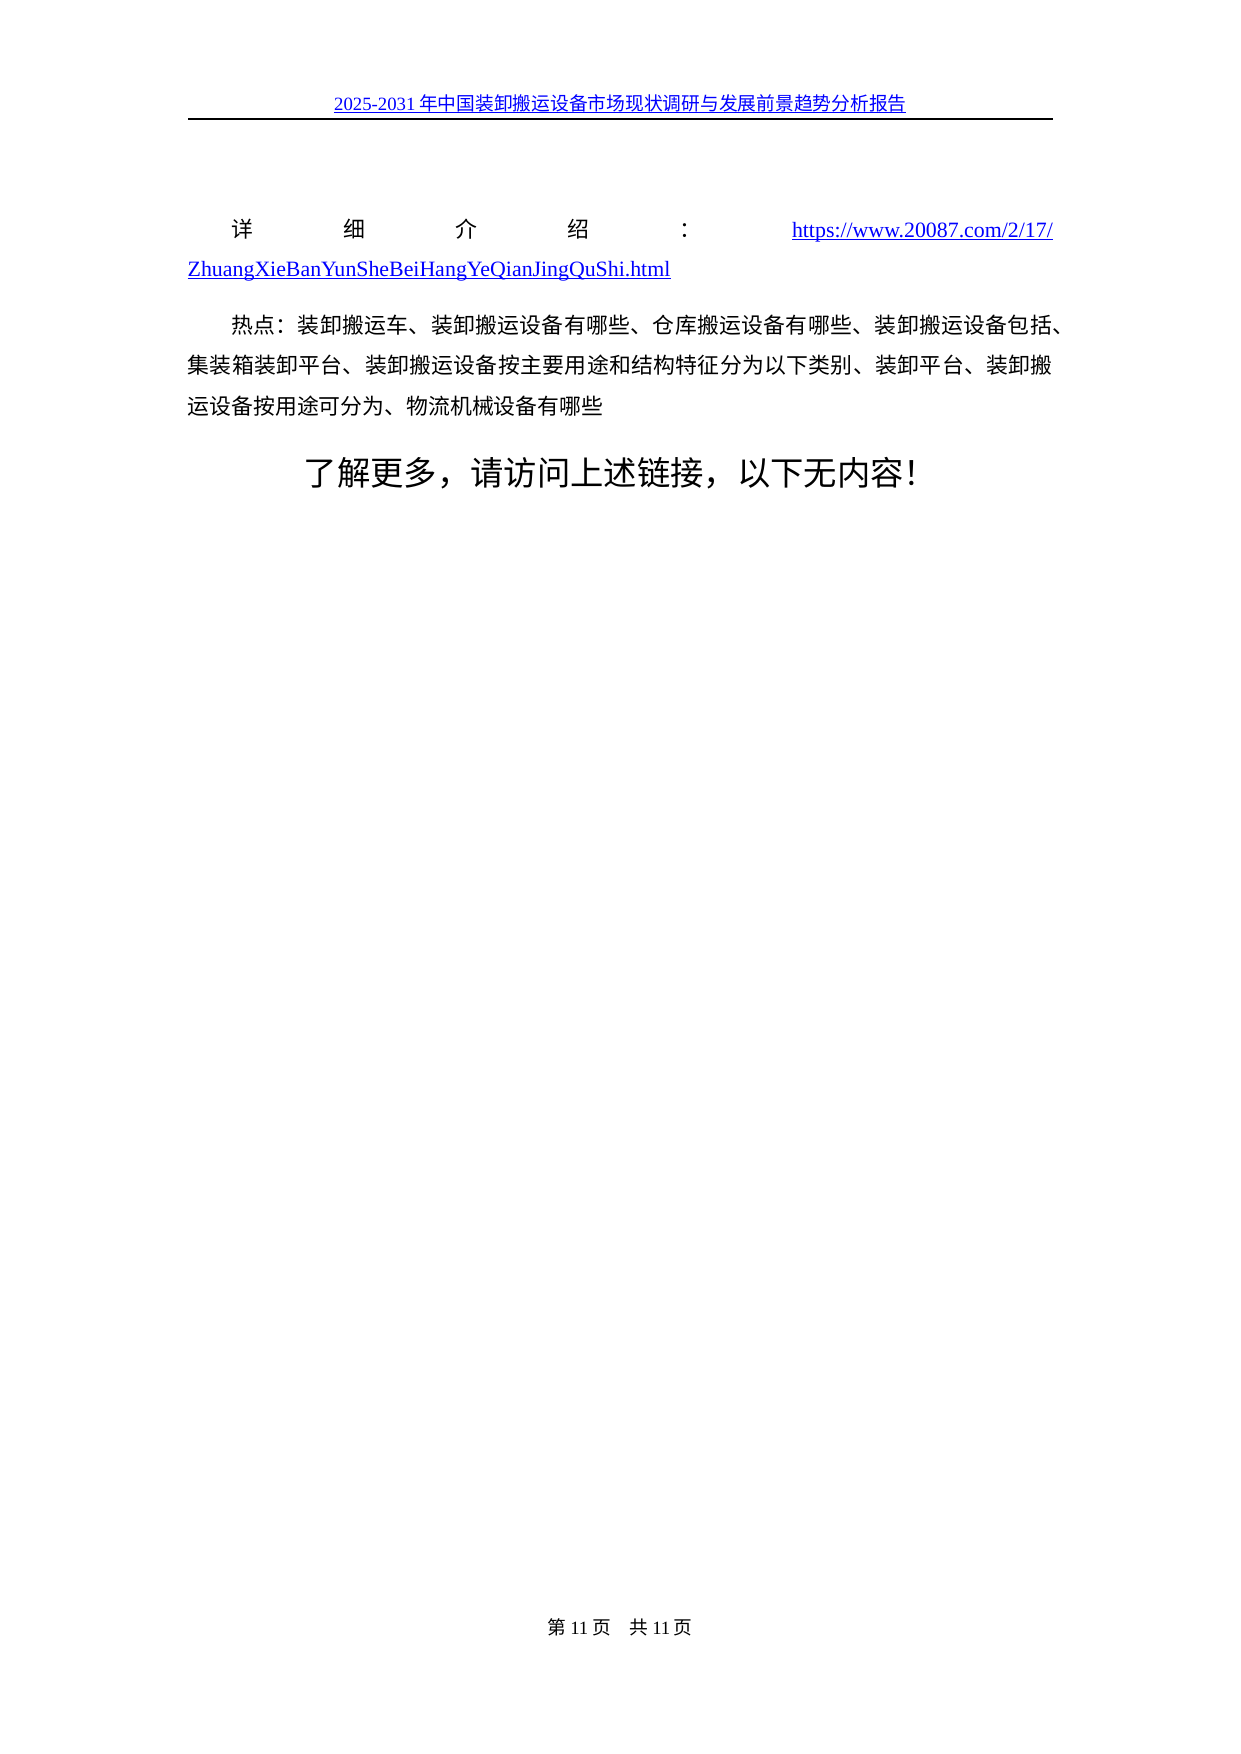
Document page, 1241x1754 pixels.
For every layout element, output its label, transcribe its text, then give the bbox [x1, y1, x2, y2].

title 了解更多，请访问上述链接，以下无内容！ [187, 438, 1053, 503]
text 热点：装卸搬运车、装卸搬运设备有哪些、仓库搬运设备有哪些、装卸搬运设备包括、集装箱装卸平台、装卸搬运设备按主要用途和结构特征分为以下类别、装卸平台、装卸搬运设备按用途可分为、物流机械设备有哪些 [187, 307, 1053, 421]
text 详细介绍：https://www.20087.com/2/17/ZhuangXieBanYunSheBeiHangYeQianJingQuShi.html [187, 212, 1053, 285]
